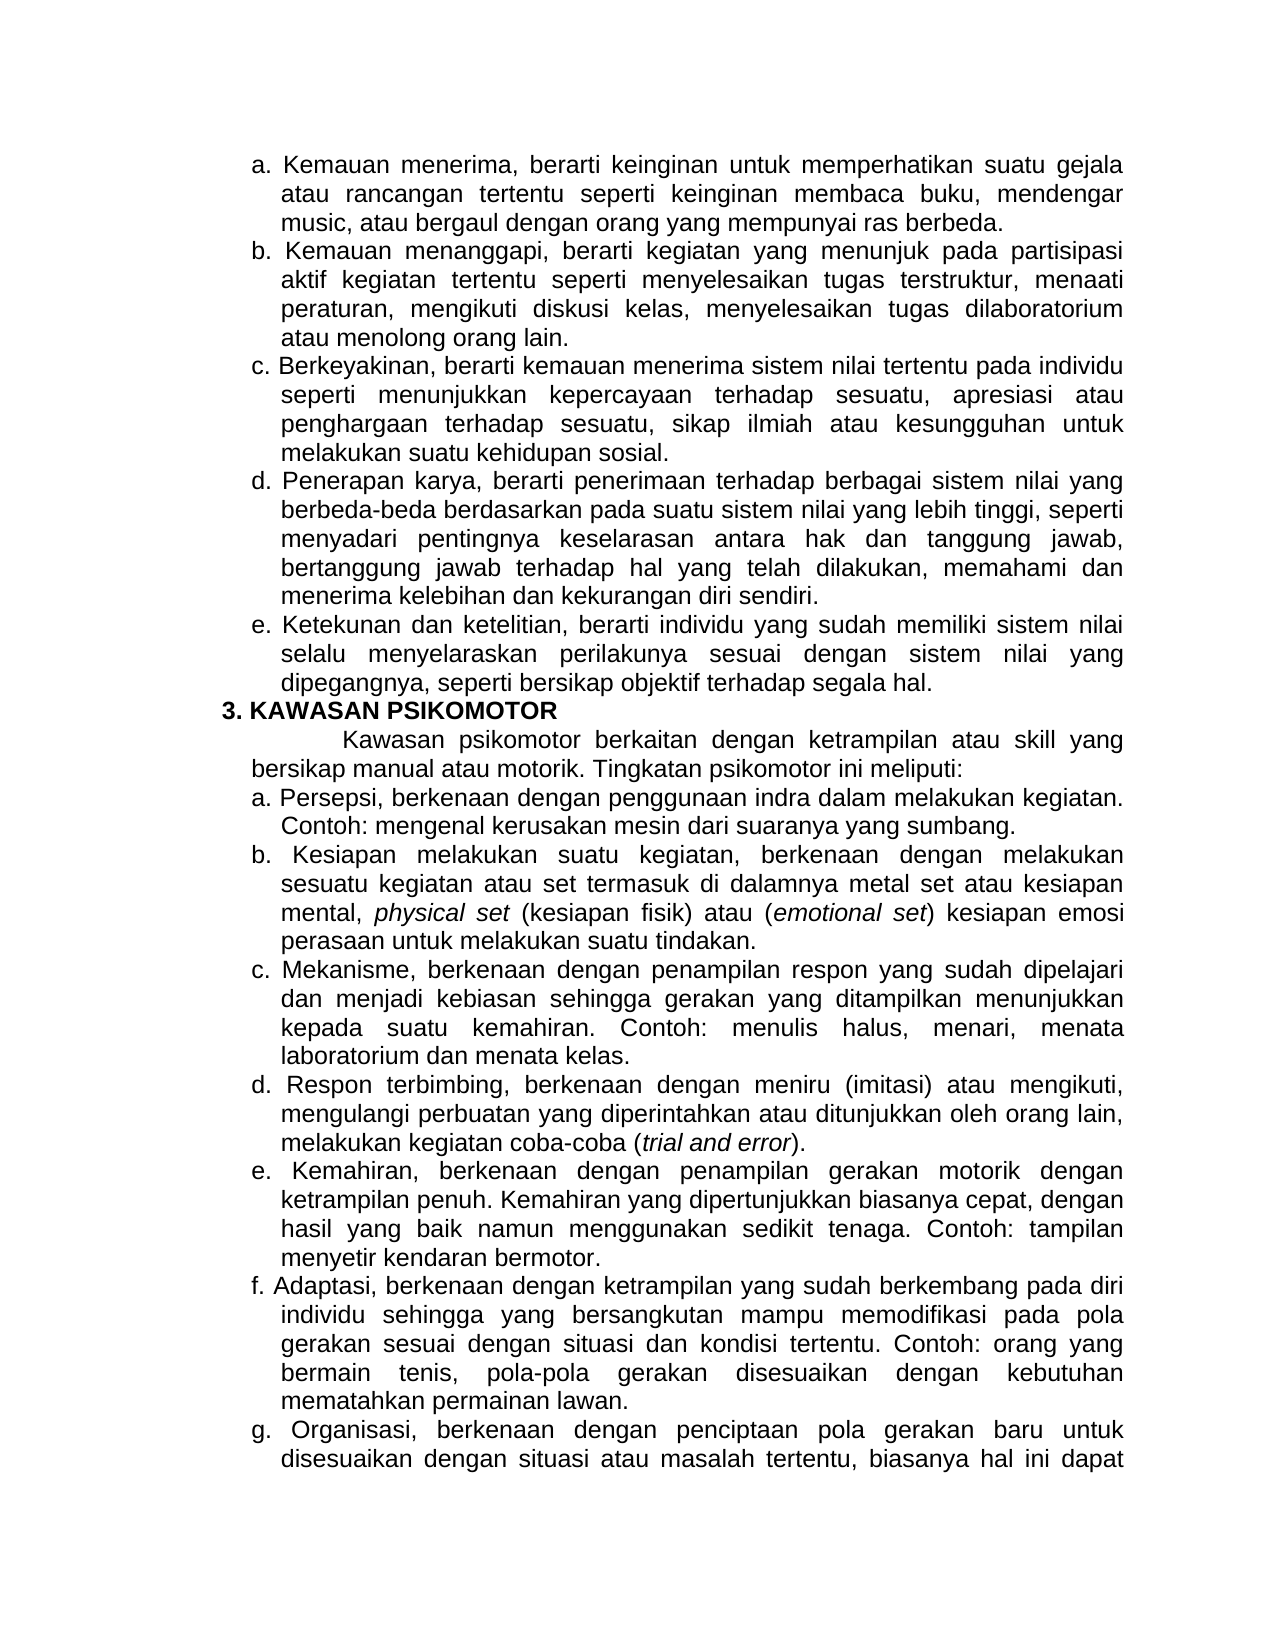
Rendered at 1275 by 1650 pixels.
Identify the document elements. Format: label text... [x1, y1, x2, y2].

text f. Adaptasi, berkenaan dengan ketrampilan yang sudah berkembang pada diri individu sehingga yang bersangkutan mampu memodifikasi pada pola gerakan sesuai dengan situasi dan kondisi tertentu. Contoh: orang yang bermain tenis, pola-pola gerakan disesuaikan dengan kebutuhan mematahkan permainan lawan. [251, 1271, 1125, 1415]
text e. Ketekunan dan ketelitian, berarti individu yang sudah memiliki sistem nilai selalu menyelaraskan perilakunya sesuai dengan sistem nilai yang dipegangnya, seperti bersikap objektif terhadap segala hal. [251, 610, 1125, 696]
text Kawasan psikomotor berkaitan dengan ketrampilan atau skill yang bersikap manual atau motorik. Tingkatan psikomotor ini meliputi: [251, 725, 1125, 782]
text a. Persepsi, berkenaan dengan penggunaan indra dalam melakukan kegiatan. Contoh: mengenal kerusakan mesin dari suaranya yang sumbang. [251, 782, 1125, 840]
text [251, 1415, 1125, 1472]
text a. Kemauan menerima, berarti keinginan untuk memperhatikan suatu gejala atau rancangan tertentu seperti keinginan membaca buku, mendengar music, atau bergaul dengan orang yang mempunyai ras berbeda. [251, 150, 1125, 236]
text 3. KAWASAN PSIKOMOTOR [222, 696, 1125, 725]
text d. Penerapan karya, berarti penerimaan terhadap berbagai sistem nilai yang berbeda-beda berdasarkan pada suatu sistem nilai yang lebih tinggi, seperti menyadari pentingnya keselarasan antara hak dan tanggung jawab, bertanggung jawab terhadap hal yang telah dilakukan, memahami dan menerima kelebihan dan kekurangan diri sendiri. [251, 466, 1125, 610]
text b. Kesiapan melakukan suatu kegiatan, berkenaan dengan melakukan sesuatu kegiatan atau set termasuk di dalamnya metal set atau kesiapan mental, physical set (kesiapan fisik) atau (emotional set) kesiapan emosi perasaan untuk melakukan suatu tindakan. [251, 840, 1125, 955]
text b. Kemauan menanggapi, berarti kegiatan yang menunjuk pada partisipasi aktif kegiatan tertentu seperti menyelesaikan tugas terstruktur, menaati peraturan, mengikuti diskusi kelas, menyelesaikan tugas dilaboratorium atau menolong orang lain. [251, 236, 1125, 351]
text c. Mekanisme, berkenaan dengan penampilan respon yang sudah dipelajari dan menjadi kebiasan sehingga gerakan yang ditampilkan menunjukkan kepada suatu kemahiran. Contoh: menulis halus, menari, menata laboratorium dan menata kelas. [251, 955, 1125, 1070]
text c. Berkeyakinan, berarti kemauan menerima sistem nilai tertentu pada individu seperti menunjukkan kepercayaan terhadap sesuatu, apresiasi atau penghargaan terhadap sesuatu, sikap ilmiah atau kesungguhan untuk melakukan suatu kehidupan sosial. [251, 351, 1125, 466]
text d. Respon terbimbing, berkenaan dengan meniru (imitasi) atau mengikuti, mengulangi perbuatan yang diperintahkan atau ditunjukkan oleh orang lain, melakukan kegiatan coba-coba (trial and error). [251, 1070, 1125, 1156]
text e. Kemahiran, berkenaan dengan penampilan gerakan motorik dengan ketrampilan penuh. Kemahiran yang dipertunjukkan biasanya cepat, dengan hasil yang baik namun menggunakan sedikit tenaga. Contoh: tampilan menyetir kendaran bermotor. [251, 1156, 1125, 1271]
